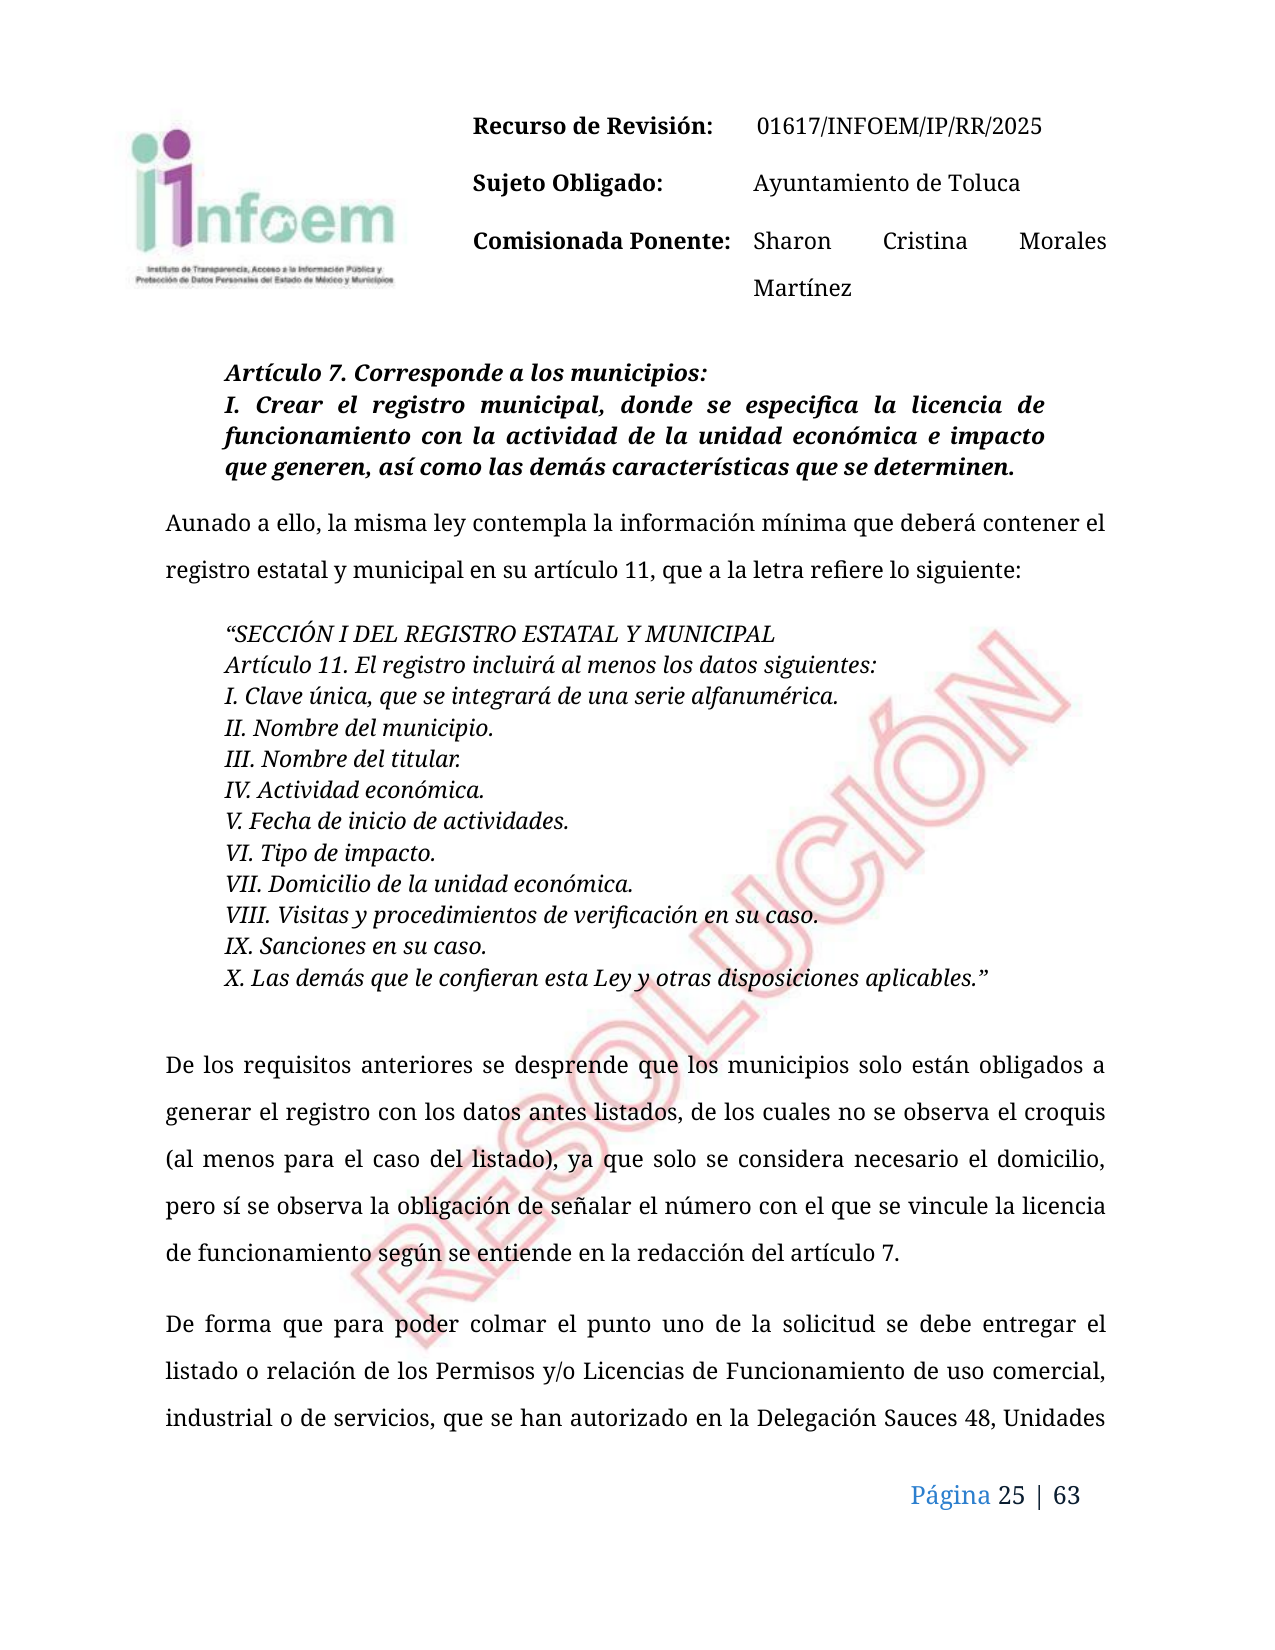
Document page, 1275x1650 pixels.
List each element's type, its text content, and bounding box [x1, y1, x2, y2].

title IX. Sanciones en su caso. [224, 930, 1048, 962]
title “SECCIÓN I DEL REGISTRO ESTATAL Y MUNICIPAL [224, 618, 1048, 649]
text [165, 1308, 1107, 1433]
title III. Nombre del titular. [224, 743, 1048, 774]
text Aunado a ello, la misma ley contempla la información mínima que deberá contener el registro estatal y municipal en su artículo 11, que a la letra refiere lo siguiente: [165, 507, 1107, 586]
title X. Las demás que le confieran esta Ley y otras disposiciones aplicables.” [224, 962, 1048, 993]
title VII. Domicilio de la unidad económica. [224, 868, 1048, 899]
text De los requisitos anteriores se desprende que los municipios solo están obligados a generar el registro con los datos antes listados, de los cuales no se observa el croquis (al menos para el caso del listado), ya que solo se considera necesario el domicilio, pero sí se observa la obligación de señalar el número con el que se vincule la licencia de funcionamiento según se entiende en la redacción del artículo 7. [165, 1049, 1107, 1268]
title Artículo 11. El registro incluirá al menos los datos siguientes: [224, 649, 1048, 680]
title VI. Tipo de impacto. [224, 837, 1048, 868]
title V. Fecha de inicio de actividades. [224, 805, 1048, 837]
title IV. Actividad económica. [224, 774, 1048, 805]
title Artículo 7. Corresponde a los municipios: [224, 357, 1048, 389]
title I. Clave única, que se integrará de una serie alfanumérica. [224, 680, 1048, 712]
title VIII. Visitas y procedimientos de verificación en su caso. [224, 899, 1048, 930]
title I. Crear el registro municipal, donde se especifica la licencia de funcionamiento con la actividad de la unidad económica e impacto que generen, así como las demás características que se determinen. [224, 389, 1048, 482]
title II. Nombre del municipio. [224, 712, 1048, 743]
picture [2, 65, 1275, 1650]
